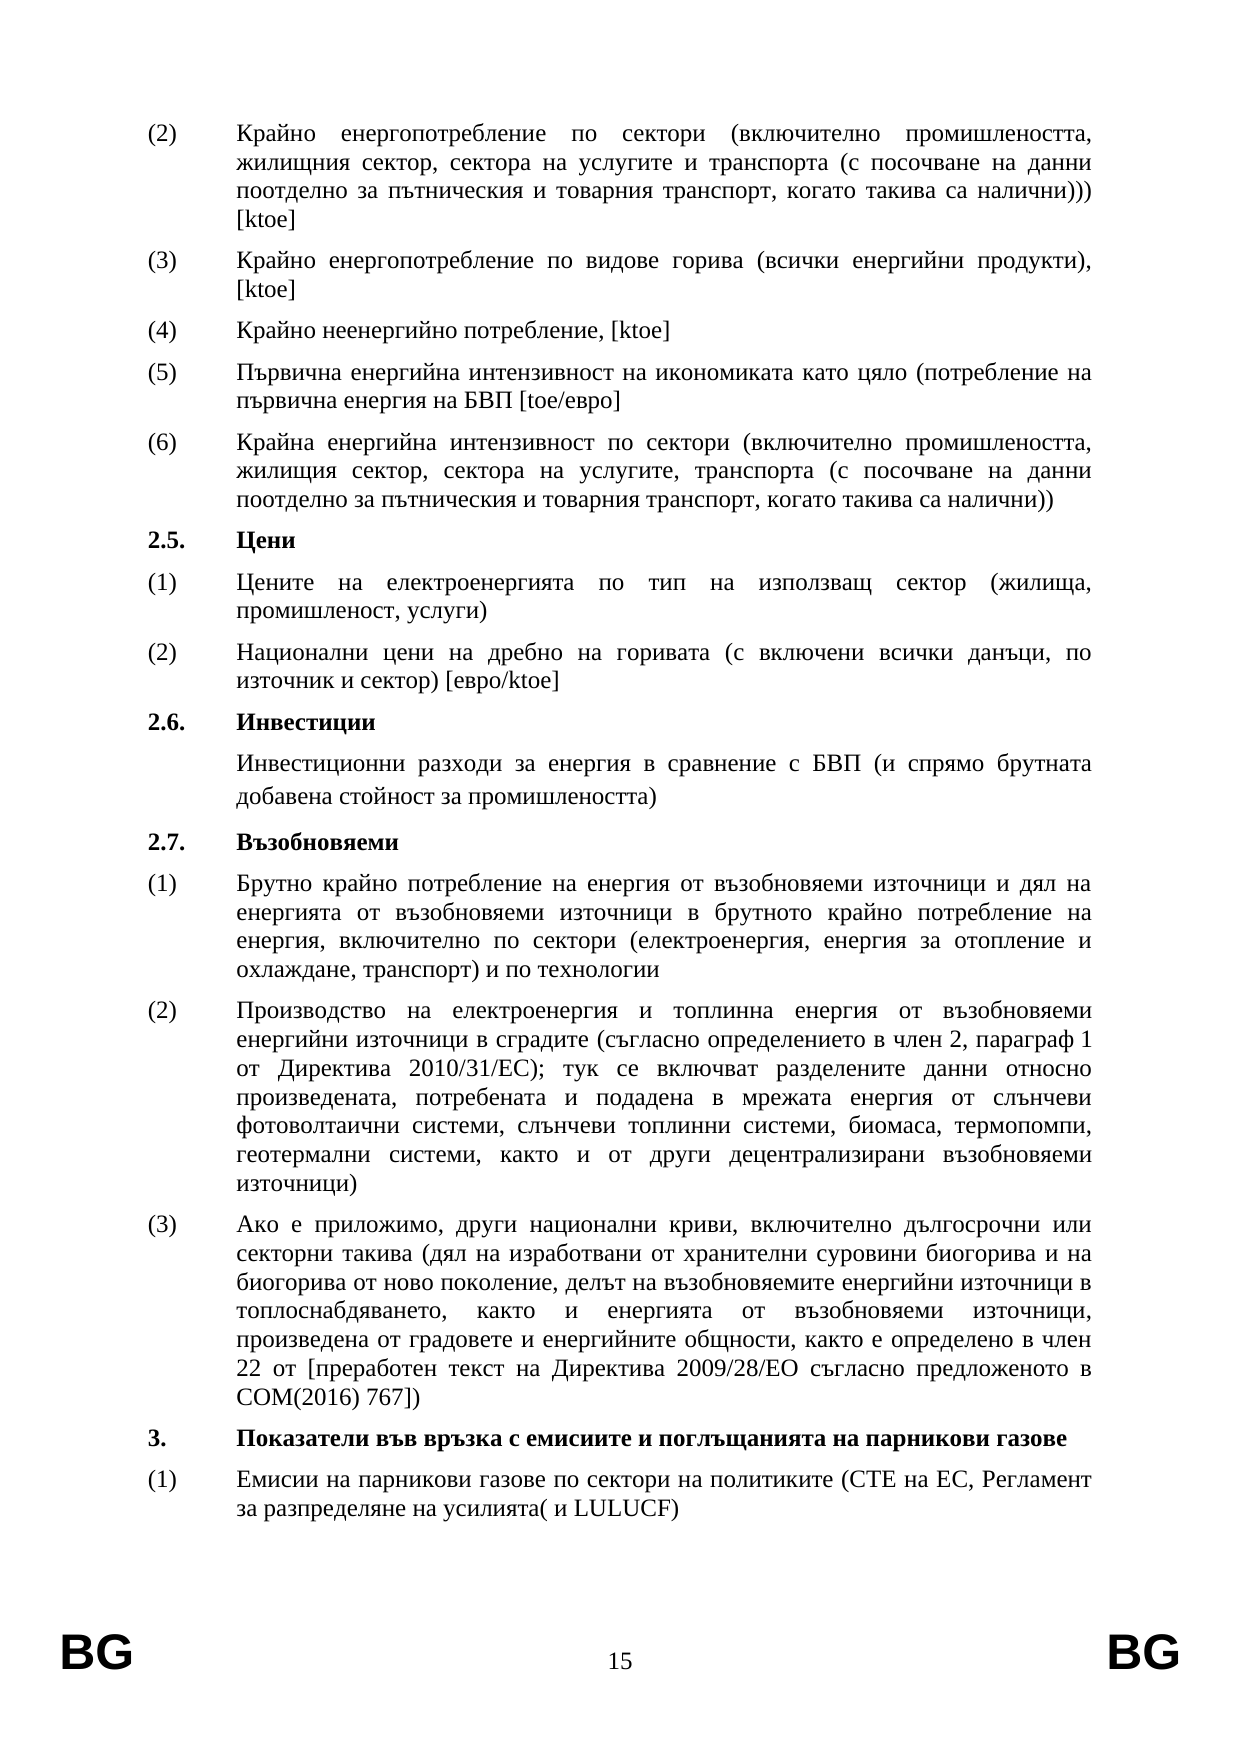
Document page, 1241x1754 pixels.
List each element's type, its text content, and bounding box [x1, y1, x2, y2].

text Крайно енергопотребление по видове горива (всички енергийни продукти), [ktoe] [148, 246, 1093, 303]
text Национални цени на дребно на горивата (с включени всички данъци, по източник и сектор) [евро/ktoe] [148, 637, 1093, 694]
text Показатели във връзка с емисиите и поглъщанията на парникови газове [148, 1423, 1093, 1452]
text Крайна енергийна интензивност по сектори (включително промишлеността, жилищия сектор, сектора на услугите, транспорта (с посочване на данни поотделно за пътническия и товарния транспорт, когато такива са налични)) [148, 427, 1093, 513]
text Ако е приложимо, други национални криви, включително дългосрочни или секторни такива (дял на изработвани от хранителни суровини биогорива и на биогорива от ново поколение, делът на възобновяемите енергийни източници в топлоснабдяването, както и енергията от възобновяеми източници, произведена от градовете и енергийните общности, както е определено в член 22 от [преработен текст на Директива 2009/28/ЕО съгласно предложеното в COM(2016) 767]) [148, 1209, 1093, 1410]
text Първична енергийна интензивност на икономиката като цяло (потребление на първична енергия на БВП [toe/евро] [148, 357, 1093, 414]
list Цените на електроенергията по тип на използващ сектор (жилища, промишленост, услуги) [148, 567, 1093, 624]
text Инвестиции [148, 707, 1093, 736]
list Брутно крайно потребление на енергия от възобновяеми източници и дял на енергията от възобновяеми източници в брутното крайно потребление на енергия, включително по сектори (електроенергия, енергия за отопление и охлаждане, транспорт) и по технологии [148, 868, 1093, 983]
text Производство на електроенергия и топлинна енергия от възобновяеми енергийни източници в сградите (съгласно определението в член 2, параграф 1 от Директива 2010/31/ЕС); тук се включват разделените данни относно произведената, потребената и подадена в мрежата енергия от слънчеви фотоволтаични системи, слънчеви топлинни системи, биомаса, термопомпи, геотермални системи, както и от други децентрализирани възобновяеми източници) [148, 995, 1093, 1197]
text Възобновяеми [148, 827, 1093, 855]
text Цени [148, 526, 1093, 554]
text Крайно неенергийно потребление, [ktoe] [148, 316, 1093, 344]
list Инвестиционни разходи за енергия в сравнение с БВП (и спрямо брутната добавена стойност за промишлеността) [236, 748, 1093, 810]
text Крайно енергопотребление по сектори (включително промишлеността, жилищния сектор, сектора на услугите и транспорта (с посочване на данни поотделно за пътническия и товарния транспорт, когато такива са налични))) [ktoe] [148, 118, 1093, 233]
list Емисии на парникови газове по сектори на политиките (СТЕ на ЕС, Регламент за разпределяне на усилията( и LULUCF) [148, 1464, 1093, 1522]
